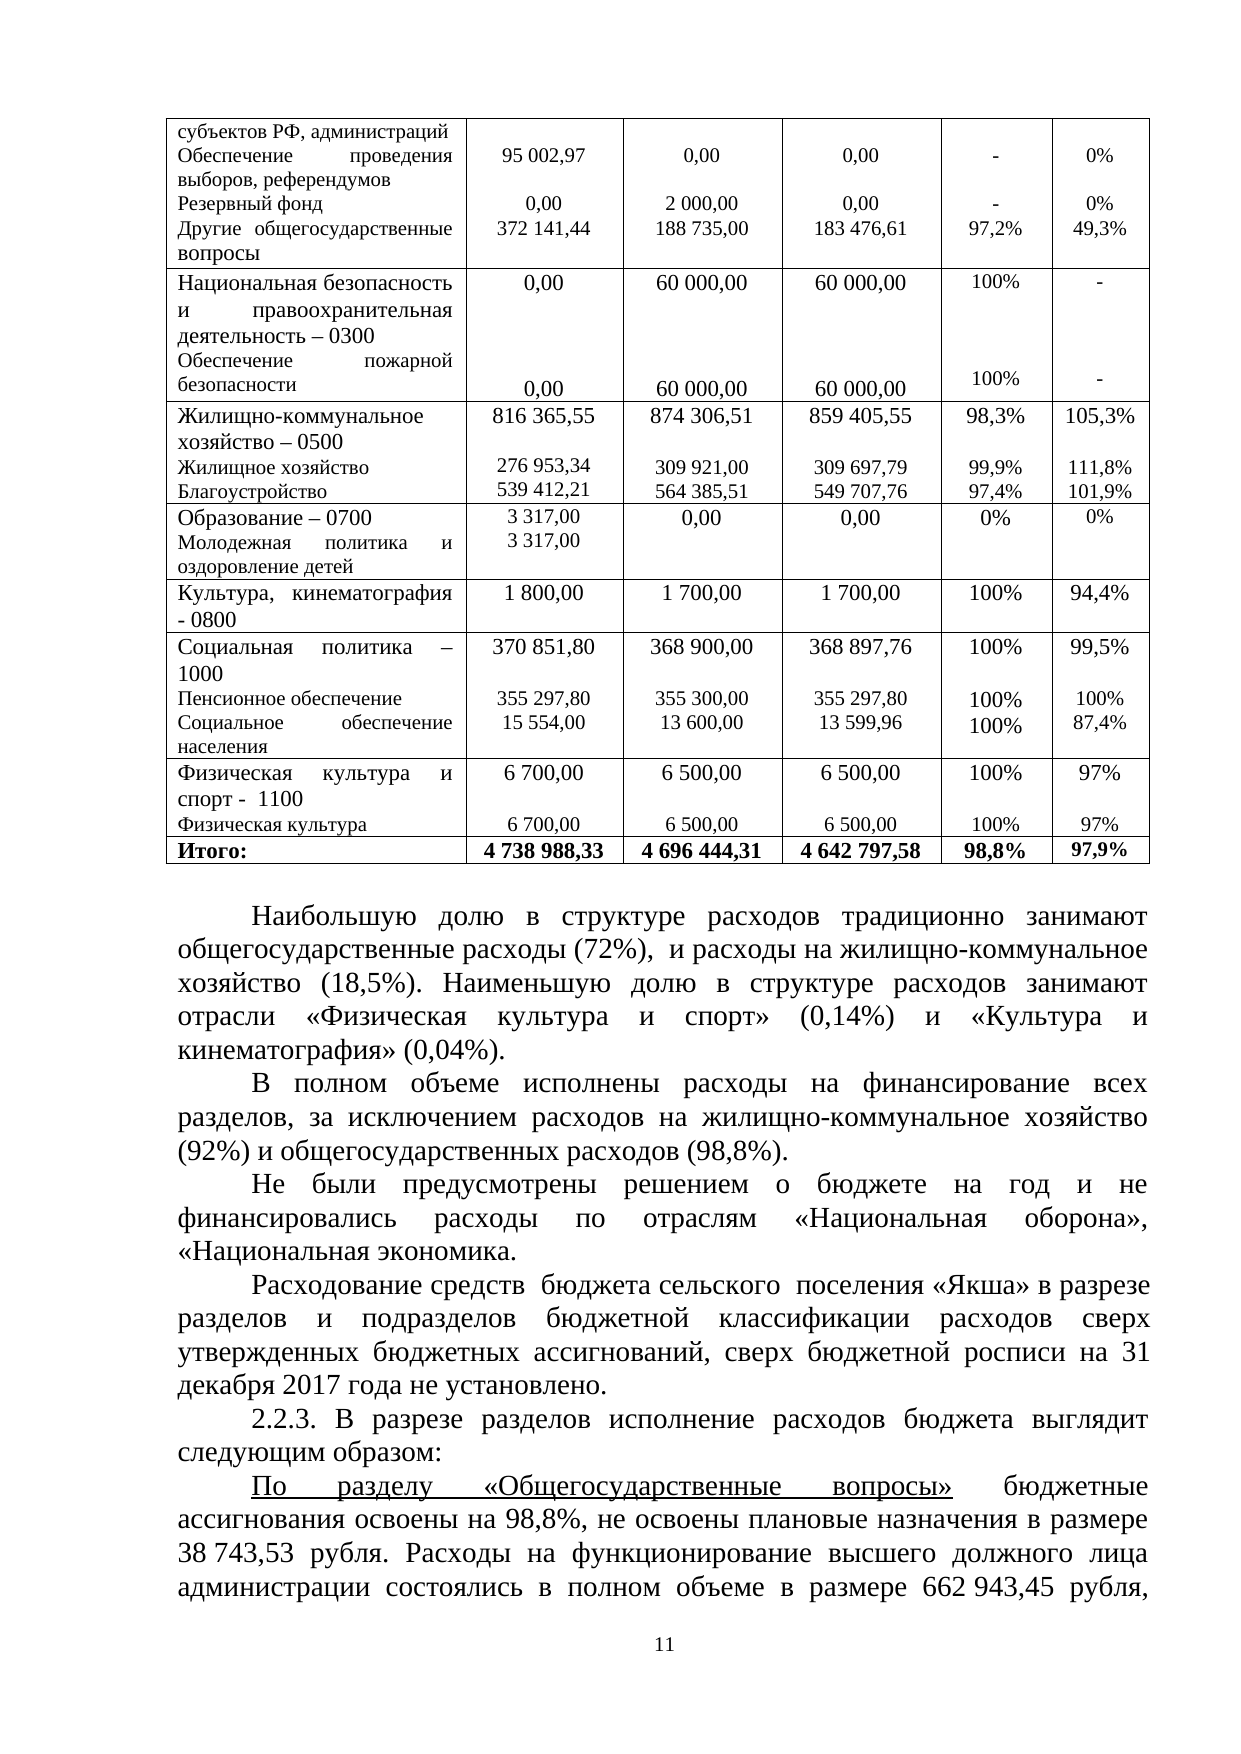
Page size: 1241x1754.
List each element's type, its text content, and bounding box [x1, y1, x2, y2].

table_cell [167, 119, 466, 268]
table_cell 100% 100% 100% [942, 633, 1052, 758]
table_cell 6 500,00 6 500,00 [783, 759, 941, 836]
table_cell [783, 119, 941, 268]
table_cell - - [1053, 269, 1149, 401]
table_cell 3 317,00 3 317,00 [467, 504, 623, 578]
table_cell 0,00 [624, 504, 782, 578]
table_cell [1053, 119, 1149, 268]
table_cell 100% [942, 580, 1052, 632]
text 2.2.3. В разрезе разделов исполнение расходов бюджета выглядит следующим образом: [177, 1401, 1149, 1468]
table_cell 99,5% 100% 87,4% [1053, 633, 1149, 758]
table_cell 1 800,00 [467, 580, 623, 632]
table_cell 97,9% [1053, 837, 1149, 863]
table_cell Физическая культура и спорт - 1100 Физическая культура [167, 759, 466, 836]
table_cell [467, 119, 623, 268]
table_cell Культура, кинематография - 0800 [167, 580, 466, 632]
table_cell 100% 100% [942, 759, 1052, 836]
table_cell Итого: [167, 837, 466, 863]
table_cell 368 900,00 355 300,00 13 600,00 [624, 633, 782, 758]
table_cell 0,00 0,00 [467, 269, 623, 401]
table_cell Социальная политика – 1000 Пенсионное обеспечение Социальное обеспечение населения [167, 633, 466, 758]
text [177, 1468, 1149, 1602]
table_cell 1 700,00 [783, 580, 941, 632]
table_cell 4 696 444,31 [624, 837, 782, 863]
table_cell Образование – 0700 Молодежная политика и оздоровление детей [167, 504, 466, 578]
table_cell 0,00 [783, 504, 941, 578]
table_cell 816 365,55 276 953,34 539 412,21 [467, 402, 623, 503]
table_cell 98,3% 99,9% 97,4% [942, 402, 1052, 503]
table_cell 859 405,55 309 697,79 549 707,76 [783, 402, 941, 503]
table_cell 4 738 988,33 [467, 837, 623, 863]
table_cell 98,8% [942, 837, 1052, 863]
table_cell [624, 119, 782, 268]
table_cell 4 642 797,58 [783, 837, 941, 863]
table_cell 105,3% 111,8% 101,9% [1053, 402, 1149, 503]
table_cell Национальная безопасность и правоохранительная деятельность – 0300 Обеспечение пожарной безопасности [167, 269, 466, 401]
table_cell 874 306,51 309 921,00 564 385,51 [624, 402, 782, 503]
text Наибольшую долю в структуре расходов традиционно занимают общегосударственные расходы (72%), и расходы на жилищно-коммунальное хозяйство (18,5%). Наименьшую долю в структуре расходов занимают отрасли «Физическая культура и спорт» (0,14%) и «Культура и кинематография» (0,04%). [177, 898, 1149, 1066]
table_cell 97% 97% [1053, 759, 1149, 836]
table_cell 1 700,00 [624, 580, 782, 632]
table_cell 100% 100% [942, 269, 1052, 401]
table_cell 0% [942, 504, 1052, 578]
table_cell 368 897,76 355 297,80 13 599,96 [783, 633, 941, 758]
table_cell Жилищно-коммунальное хозяйство – 0500 Жилищное хозяйство Благоустройство [167, 402, 466, 503]
table_cell 6 700,00 6 700,00 [467, 759, 623, 836]
table_cell 60 000,00 60 000,00 [783, 269, 941, 401]
table_cell 370 851,80 355 297,80 15 554,00 [467, 633, 623, 758]
text Не были предусмотрены решением о бюджете на год и не финансировались расходы по отраслям «Национальная оборона», «Национальная экономика. [177, 1166, 1149, 1267]
table_cell 60 000,00 60 000,00 [624, 269, 782, 401]
table_cell 94,4% [1053, 580, 1149, 632]
text В полном объеме исполнены расходы на финансирование всех разделов, за исключением расходов на жилищно-коммунальное хозяйство (92%) и общегосударственных расходов (98,8%). [177, 1066, 1149, 1166]
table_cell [942, 119, 1052, 268]
text Расходование средств бюджета сельского поселения «Якша» в разрезе разделов и подразделов бюджетной классификации расходов сверх утвержденных бюджетных ассигнований, сверх бюджетной росписи на 31 декабря 2017 года не установлено. [177, 1267, 1152, 1401]
table_cell 0% [1053, 504, 1149, 578]
table_cell 6 500,00 6 500,00 [624, 759, 782, 836]
